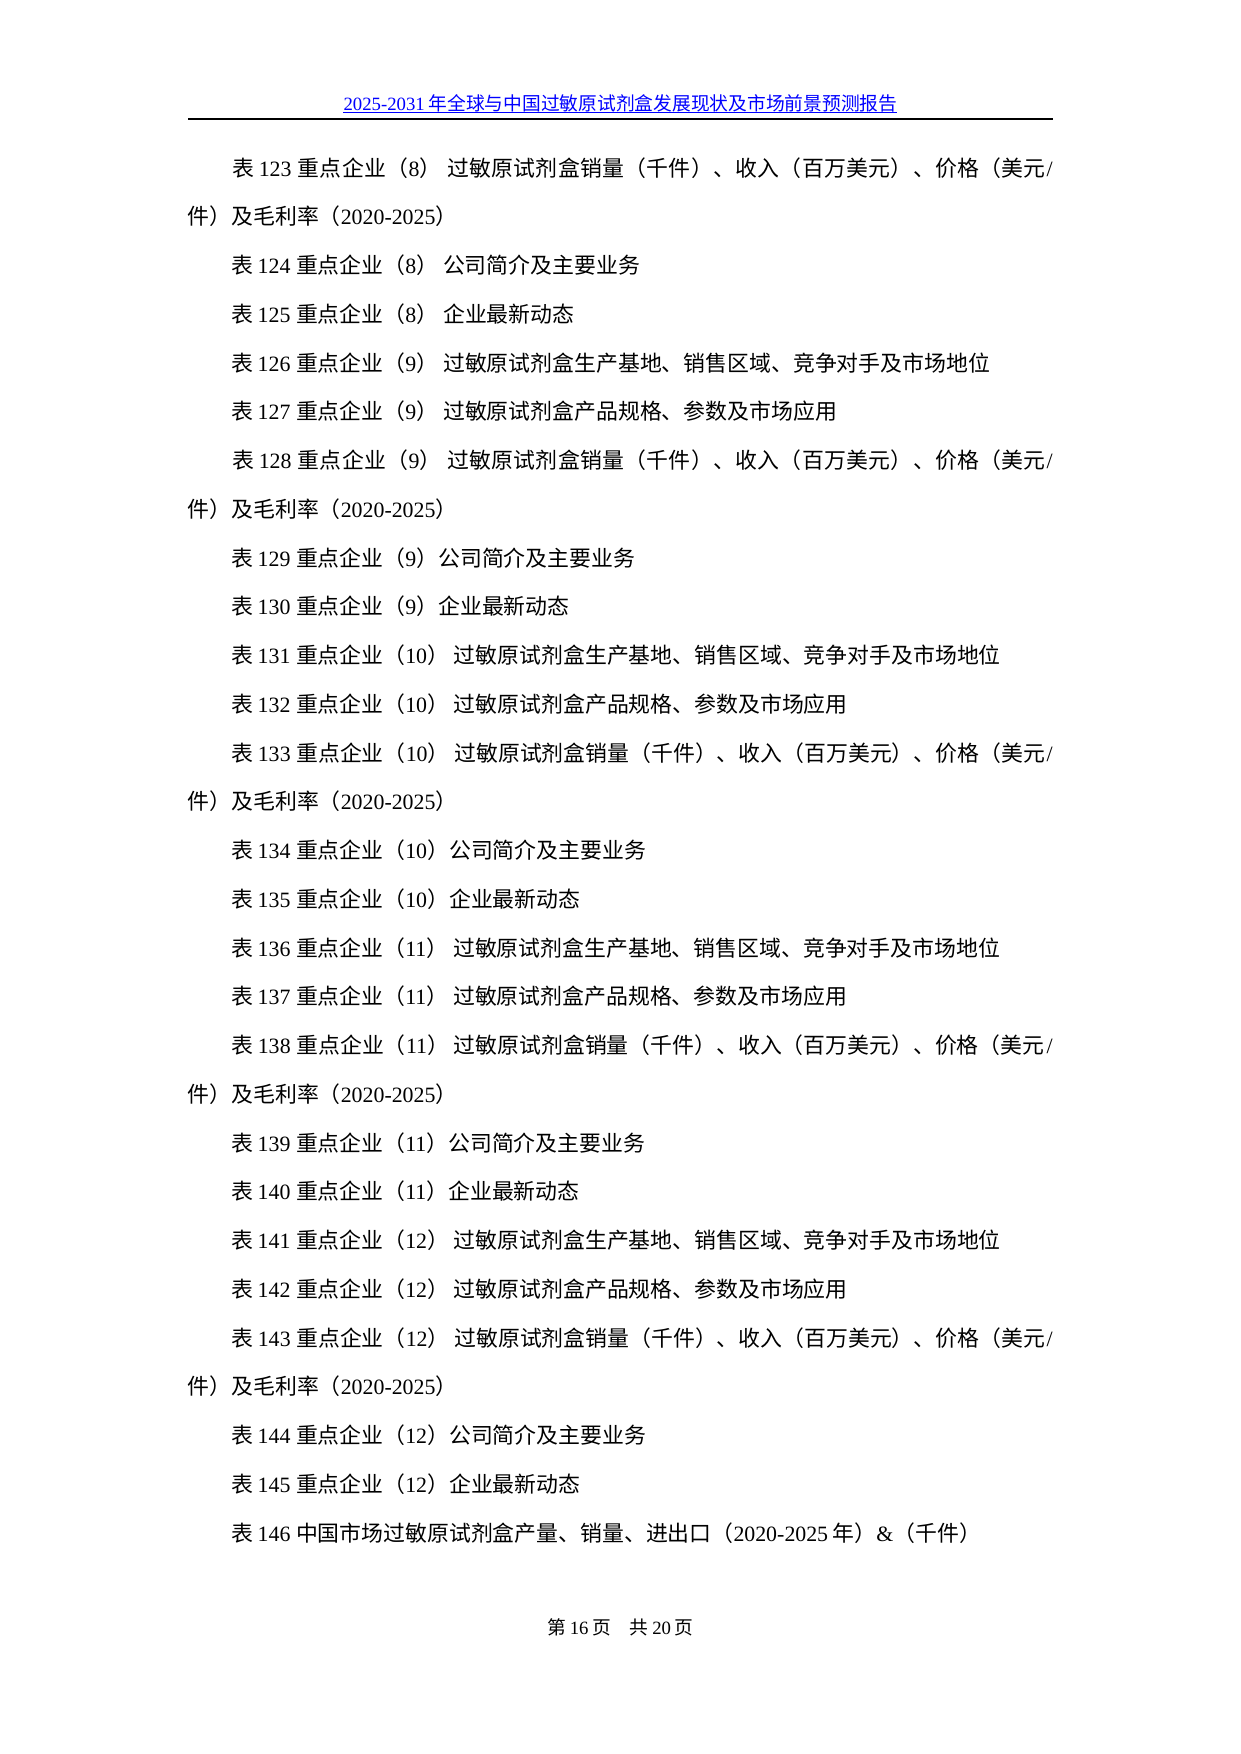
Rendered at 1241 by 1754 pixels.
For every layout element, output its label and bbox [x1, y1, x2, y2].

text [187, 150, 1053, 1548]
